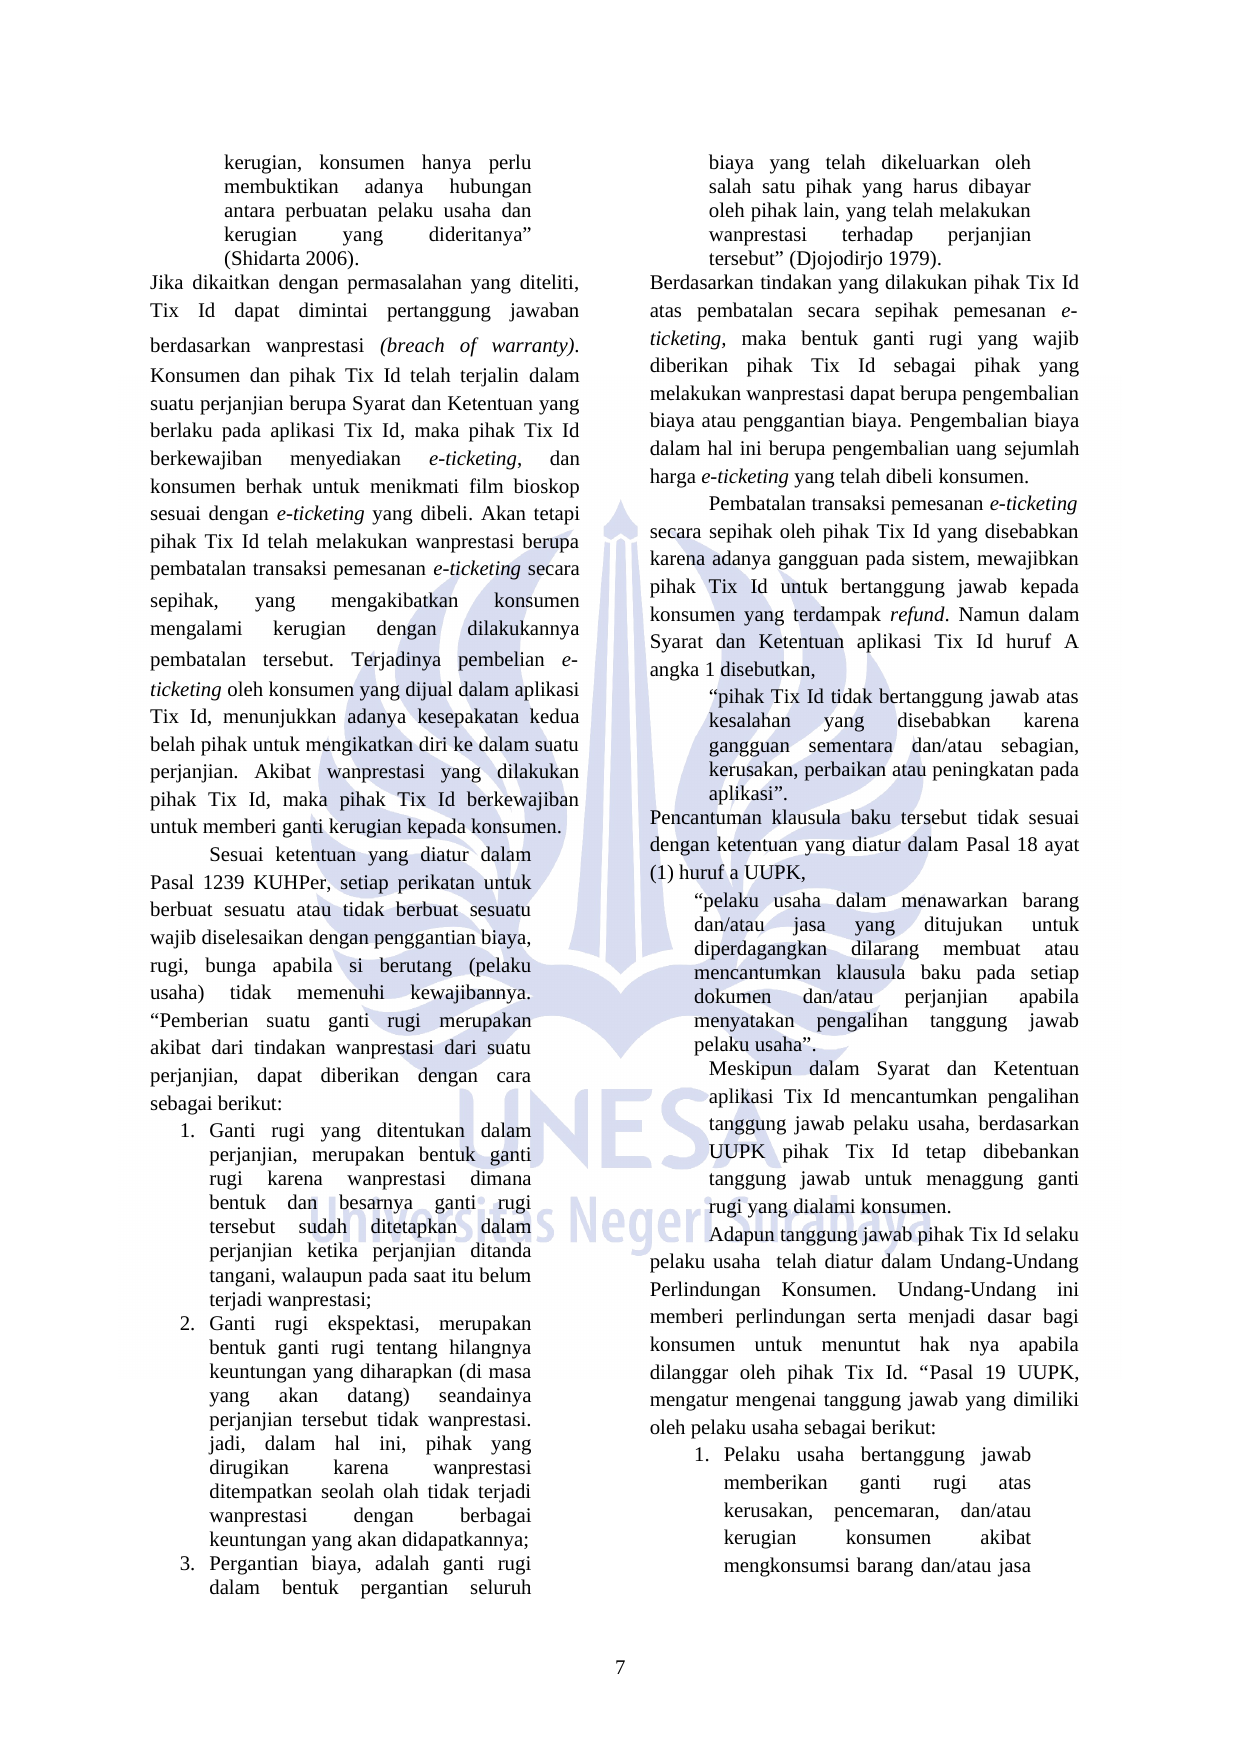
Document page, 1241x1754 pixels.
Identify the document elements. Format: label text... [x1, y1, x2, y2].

list Pencantuman klausula baku tersebut tidak sesuai dengan ketentuan yang diatur dalam Pasal 18 ayat (1) huruf a UUPK, [649, 805, 1079, 884]
list “pelaku usaha dalam menawarkan barang dan/atau jasa yang ditujukan untuk diperdagangkan dilarang membuat atau mencantumkan klausula baku pada setiap dokumen dan/atau perjanjian apabila menyatakan pengalihan tanggung jawab pelaku usaha”. [694, 887, 1079, 1056]
list “pihak Tix Id tidak bertanggung jawab atas kesalahan yang disebabkan karena gangguan sementara dan/atau sebagian, kerusakan, perbaikan atau peningkatan pada aplikasi”. [709, 684, 1079, 805]
list Ganti rugi yang ditentukan dalam perjanjian, merupakan bentuk ganti rugi karena wanprestasi dimana bentuk dan besarnya ganti rugi tersebut sudah ditetapkan dalam perjanjian ketika perjanjian ditanda tangani, walaupun pada saat itu belum terjadi wanprestasi; [179, 1118, 532, 1311]
list Ganti rugi ekspektasi, merupakan bentuk ganti rugi tentang hilangnya keuntungan yang diharapkan (di masa yang akan datang) seandainya perjanjian tersebut tidak wanprestasi. jadi, dalam hal ini, pihak yang dirugikan karena wanprestasi ditempatkan seolah olah tidak terjadi wanprestasi dengan berbagai keuntungan yang akan didapatkannya; [179, 1311, 532, 1551]
list Pergantian biaya, adalah ganti rugi dalam bentuk pergantian seluruh biaya yang telah dikeluarkan oleh salah satu pihak yang harus dibayar oleh pihak lain, yang telah melakukan wanprestasi terhadap perjanjian tersebut” (Djojodirjo 1979). [679, 150, 1031, 270]
list Jika dikaitkan dengan permasalahan yang diteliti, Tix Id dapat dimintai pertanggung jawaban berdasarkan wanprestasi (breach of warranty). Konsumen dan pihak Tix Id telah terjalin dalam suatu perjanjian berupa Syarat dan Ketentuan yang berlaku pada aplikasi Tix Id, maka pihak Tix Id berkewajiban menyediakan e-ticketing, dan konsumen berhak untuk menikmati film bioskop sesuai dengan e-ticketing yang dibeli. Akan tetapi pihak Tix Id telah melakukan wanprestasi berupa pembatalan transaksi pemesanan e-ticketing secara sepihak, yang mengakibatkan konsumen mengalami kerugian dengan dilakukannya pembatalan tersebut. Terjadinya pembelian e-ticketing oleh konsumen yang dijual dalam aplikasi Tix Id, menunjukkan adanya kesepakatan kedua belah pihak untuk mengikatkan diri ke dalam suatu perjanjian. Akibat wanprestasi yang dilakukan pihak Tix Id, maka pihak Tix Id berkewajiban untuk memberi ganti kerugian kepada konsumen. [150, 270, 580, 838]
text Meskipun dalam Syarat dan Ketentuan aplikasi Tix Id mencantumkan pengalihan tanggung jawab pelaku usaha, berdasarkan UUPK pihak Tix Id tetap dibebankan tanggung jawab untuk menaggung ganti rugi yang dialami konsumen. [709, 1056, 1079, 1218]
list Pergantian biaya, adalah ganti rugi dalam bentuk pergantian seluruh biaya yang telah dikeluarkan oleh salah satu pihak yang harus dibayar oleh pihak lain, yang telah melakukan wanprestasi terhadap perjanjian tersebut” (Djojodirjo 1979). [179, 1551, 532, 1599]
list Sesuai ketentuan yang diatur dalam Pasal 1239 KUHPer, setiap perikatan untuk berbuat sesuatu atau tidak berbuat sesuatu wajib diselesaikan dengan penggantian biaya, rugi, bunga apabila si berutang (pelaku usaha) tidak memenuhi kewajibannya. “Pemberian suatu ganti rugi merupakan akibat dari tindakan wanprestasi dari suatu perjanjian, dapat diberikan dengan cara sebagai berikut: [150, 842, 532, 1114]
list Pembatalan transaksi pemesanan e-ticketing secara sepihak oleh pihak Tix Id yang disebabkan karena adanya gangguan pada sistem, mewajibkan pihak Tix Id untuk bertanggung jawab kepada konsumen yang terdampak refund. Namun dalam Syarat dan Ketentuan aplikasi Tix Id huruf A angka 1 disebutkan, [649, 491, 1079, 681]
list Adapun tanggung jawab pihak Tix Id selaku pelaku usaha telah diatur dalam Undang-Undang Perlindungan Konsumen. Undang-Undang ini memberi perlindungan serta menjadi dasar bagi konsumen untuk menuntut hak nya apabila dilanggar oleh pihak Tix Id. “Pasal 19 UUPK, mengatur mengenai tanggung jawab yang dimiliki oleh pelaku usaha sebagai berikut: [649, 1222, 1079, 1439]
list Berdasarkan tindakan yang dilakukan pihak Tix Id atas pembatalan secara sepihak pemesanan e-ticketing, maka bentuk ganti rugi yang wajib diberikan pihak Tix Id sebagai pihak yang melakukan wanprestasi dapat berupa pengembalian biaya atau penggantian biaya. Pengembalian biaya dalam hal ini berupa pengembalian uang sejumlah harga e-ticketing yang telah dibeli konsumen. [649, 270, 1079, 488]
